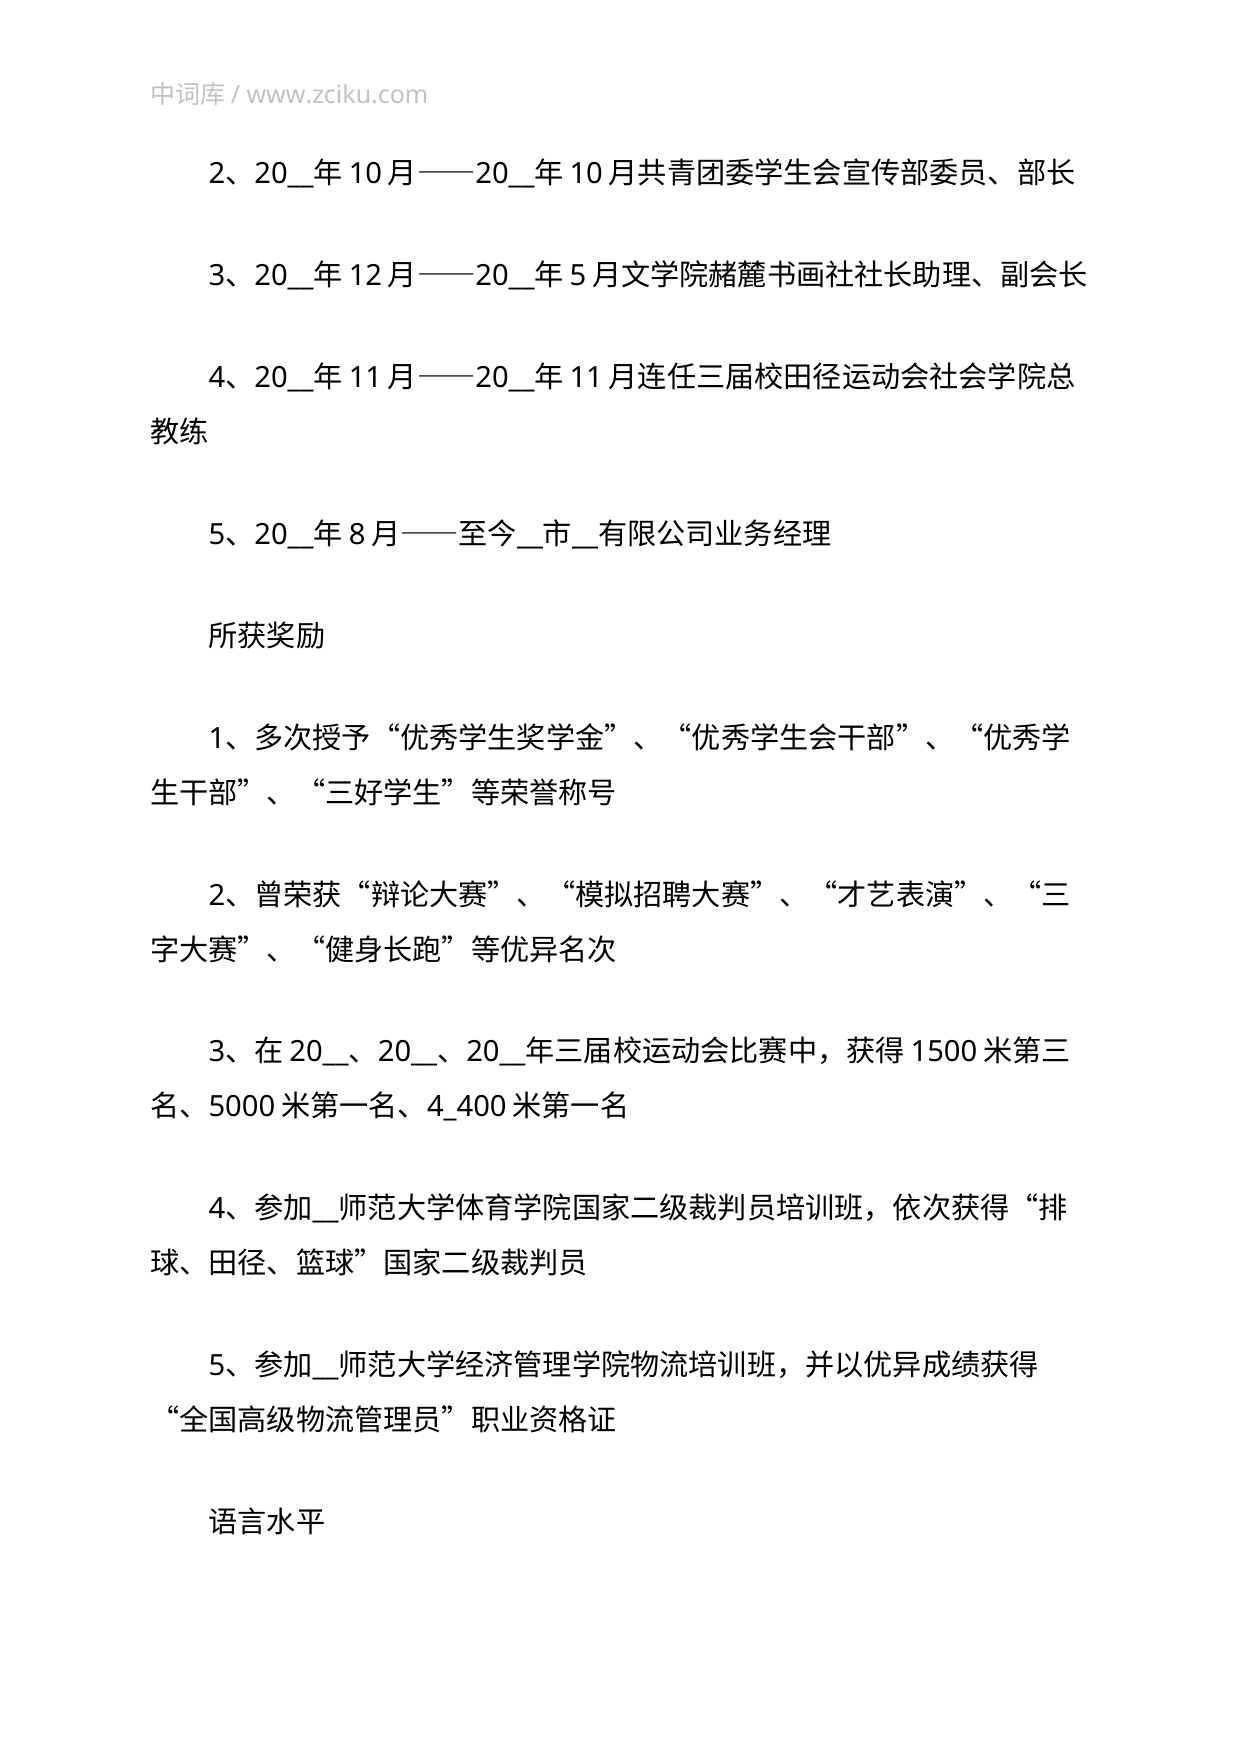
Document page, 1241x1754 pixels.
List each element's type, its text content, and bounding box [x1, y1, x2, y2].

text 1、多次授予“优秀学生奖学金”、“优秀学生会干部”、“优秀学生干部”、“三好学生”等荣誉称号 [150, 714, 1090, 812]
text 5、20__年8月——至今__市__有限公司业务经理 [150, 511, 1090, 553]
text 所获奖励 [150, 613, 1090, 655]
text 3、20__年12月——20__年5月文学院赭麓书画社社长助理、副会长 [150, 252, 1090, 294]
text 2、曾荣获“辩论大赛”、“模拟招聘大赛”、“才艺表演”、“三字大赛”、“健身长跑”等优异名次 [150, 871, 1090, 968]
text 5、参加__师范大学经济管理学院物流培训班，并以优异成绩获得“全国高级物流管理员”职业资格证 [150, 1342, 1090, 1439]
text 4、20__年11月——20__年11月连任三届校田径运动会社会学院总教练 [150, 354, 1090, 451]
text 4、参加__师范大学体育学院国家二级裁判员培训班，依次获得“排球、田径、篮球”国家二级裁判员 [150, 1185, 1090, 1282]
text 3、在20__、20__、20__年三届校运动会比赛中，获得1500米第三名、5000米第一名、4_400米第一名 [150, 1028, 1090, 1125]
text 2、20__年10月——20__年10月共青团委学生会宣传部委员、部长 [150, 150, 1090, 192]
text 语言水平 [150, 1498, 1090, 1541]
